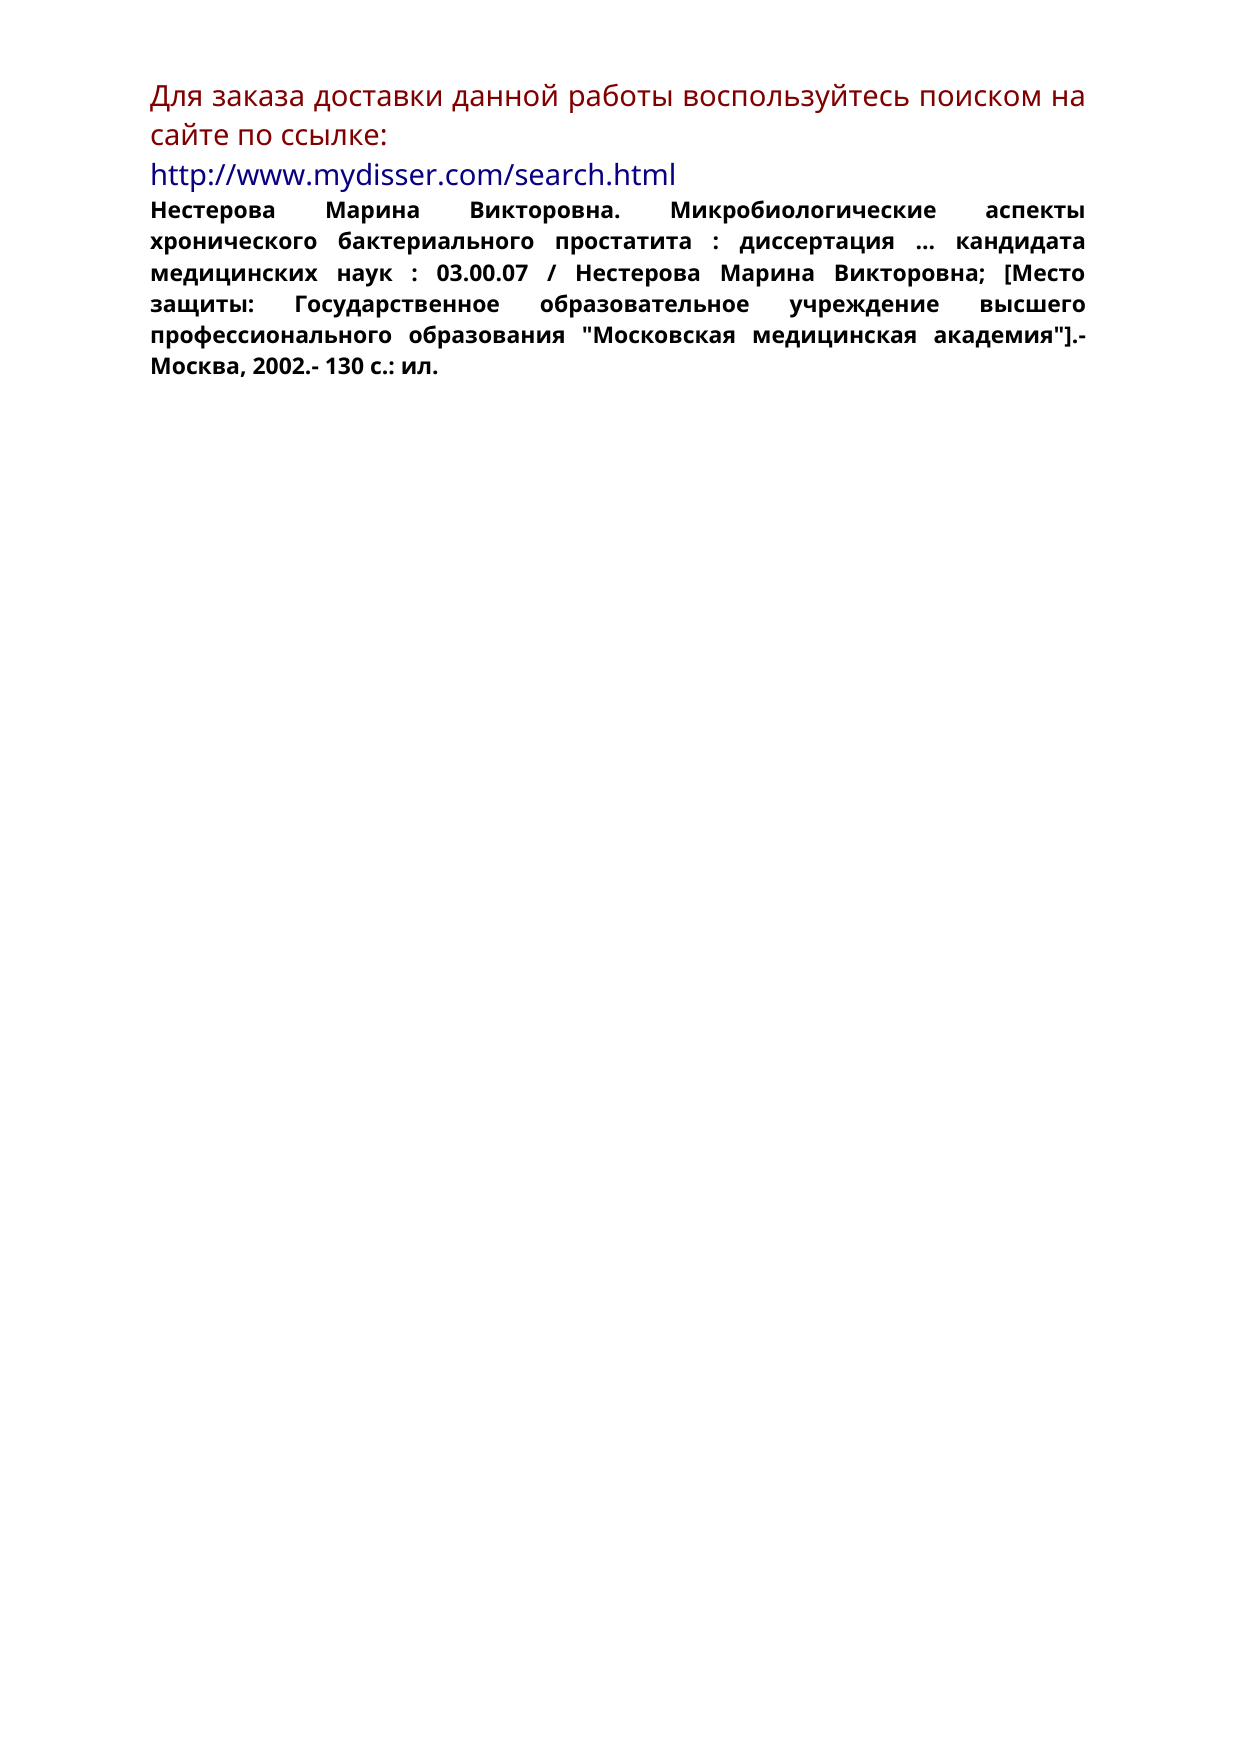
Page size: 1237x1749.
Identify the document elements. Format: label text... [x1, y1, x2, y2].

text Нестерова Марина Викторовна. Микробиологические аспекты хронического бактериального простатита : диссертация ... кандидата медицинских наук : 03.00.07 / Нестерова Марина Викторовна; [Место защиты: Государственное образовательное учреждение высшего профессионального образования "Московская медицинская академия"].- Москва, 2002.- 130 с.: ил. [150, 194, 1086, 382]
